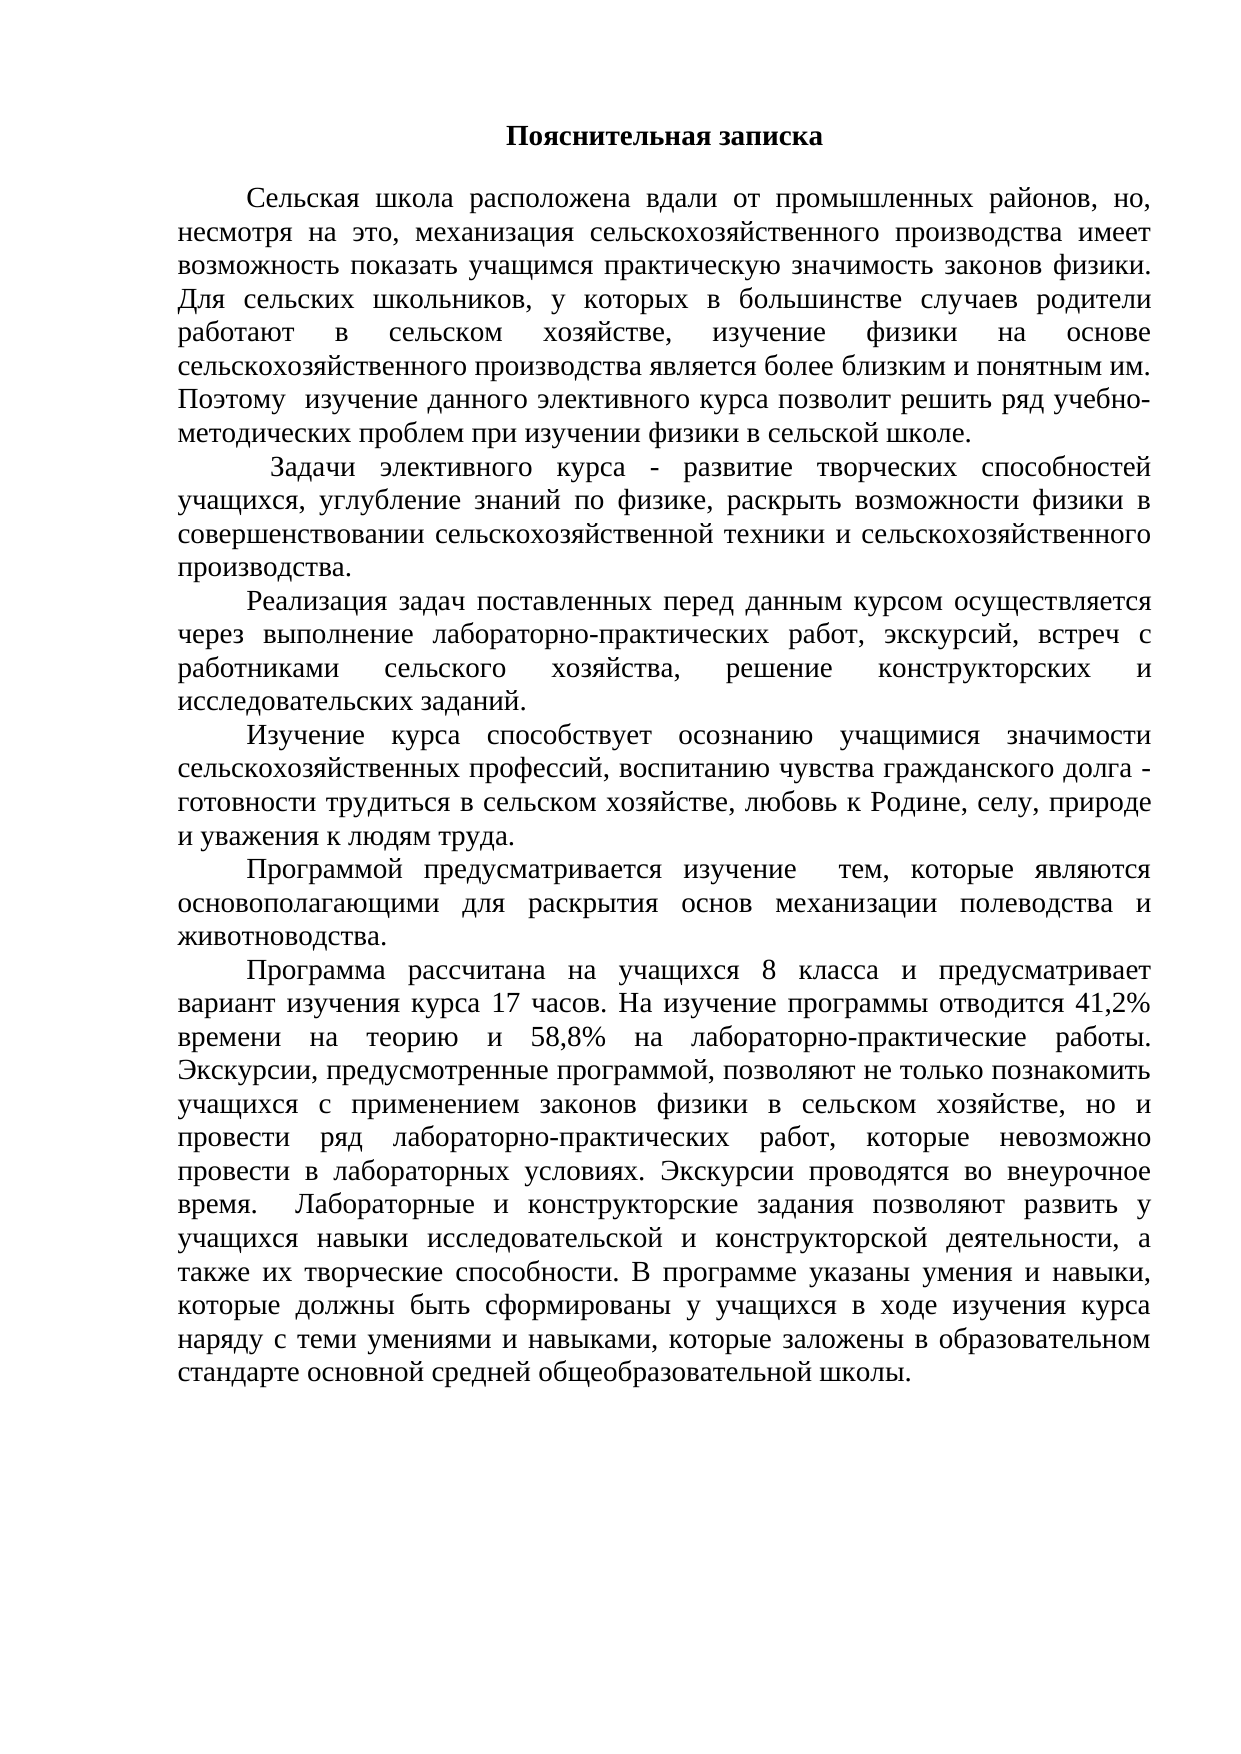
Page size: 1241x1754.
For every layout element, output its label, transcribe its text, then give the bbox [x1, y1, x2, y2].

subtitle Пояснительная записка [177, 118, 1152, 152]
text Задачи элективного курса - развитие творческих способностей учащихся, углубление знаний по физике, раскрыть возможности физики в совершенствовании сельскохозяйственной техники и сельскохозяйственного производства. [177, 449, 1152, 583]
text Программа рассчитана на учащихся 8 класса и предусматривает вариант изучения курса 17 часов. На изучение программы отводится 41,2% времени на теорию и 58,8% на лабораторно-практические работы. Экскурсии, предусмотренные программой, позволяют не только познакомить учащихся с применением законов физики в сельском хозяйстве, но и провести ряд лабораторно-практических работ, которые невозможно провести в лабораторных условиях. Экскурсии проводятся во внеурочное время. Лабораторные и конструкторские задания позволяют развить у учащихся навыки исследовательской и конструкторской деятельности, а также их творческие способности. В программе указаны умения и навыки, которые должны быть сформированы у учащихся в ходе изучения курса наряду с теми умениями и навыками, которые заложены в образовательном стандарте основной средней общеобразовательной школы. [177, 952, 1152, 1388]
text Изучение курса способствует осознанию учащимися значимости сельскохозяйственных профессий, воспитанию чувства гражданского долга - готовности трудиться в сельском хозяйстве, любовь к Родине, селу, природе и уважения к людям труда. [177, 717, 1152, 851]
text Реализация задач поставленных перед данным курсом осуществляется через выполнение лабораторно-практических работ, экскурсий, встреч с работниками сельского хозяйства, решение конструкторских и исследовательских заданий. [177, 583, 1152, 717]
text Программой предусматривается изучение тем, которые являются основополагающими для раскрытия основ механизации полеводства и животноводства. [177, 851, 1152, 952]
text Сельская школа расположена вдали от промышленных районов, но, несмотря на это, механизация сельскохозяйственного производства имеет возможность показать учащимся практическую значимость законов физики. Для сельских школьников, у которых в большинстве случаев родители работают в сельском хозяйстве, изучение физики на основе сельскохозяйственного производства является более близким и понятным им. Поэтому изучение данного элективного курса позволит решить ряд учебно-методических проблем при изучении физики в сельской школе. [177, 180, 1152, 449]
